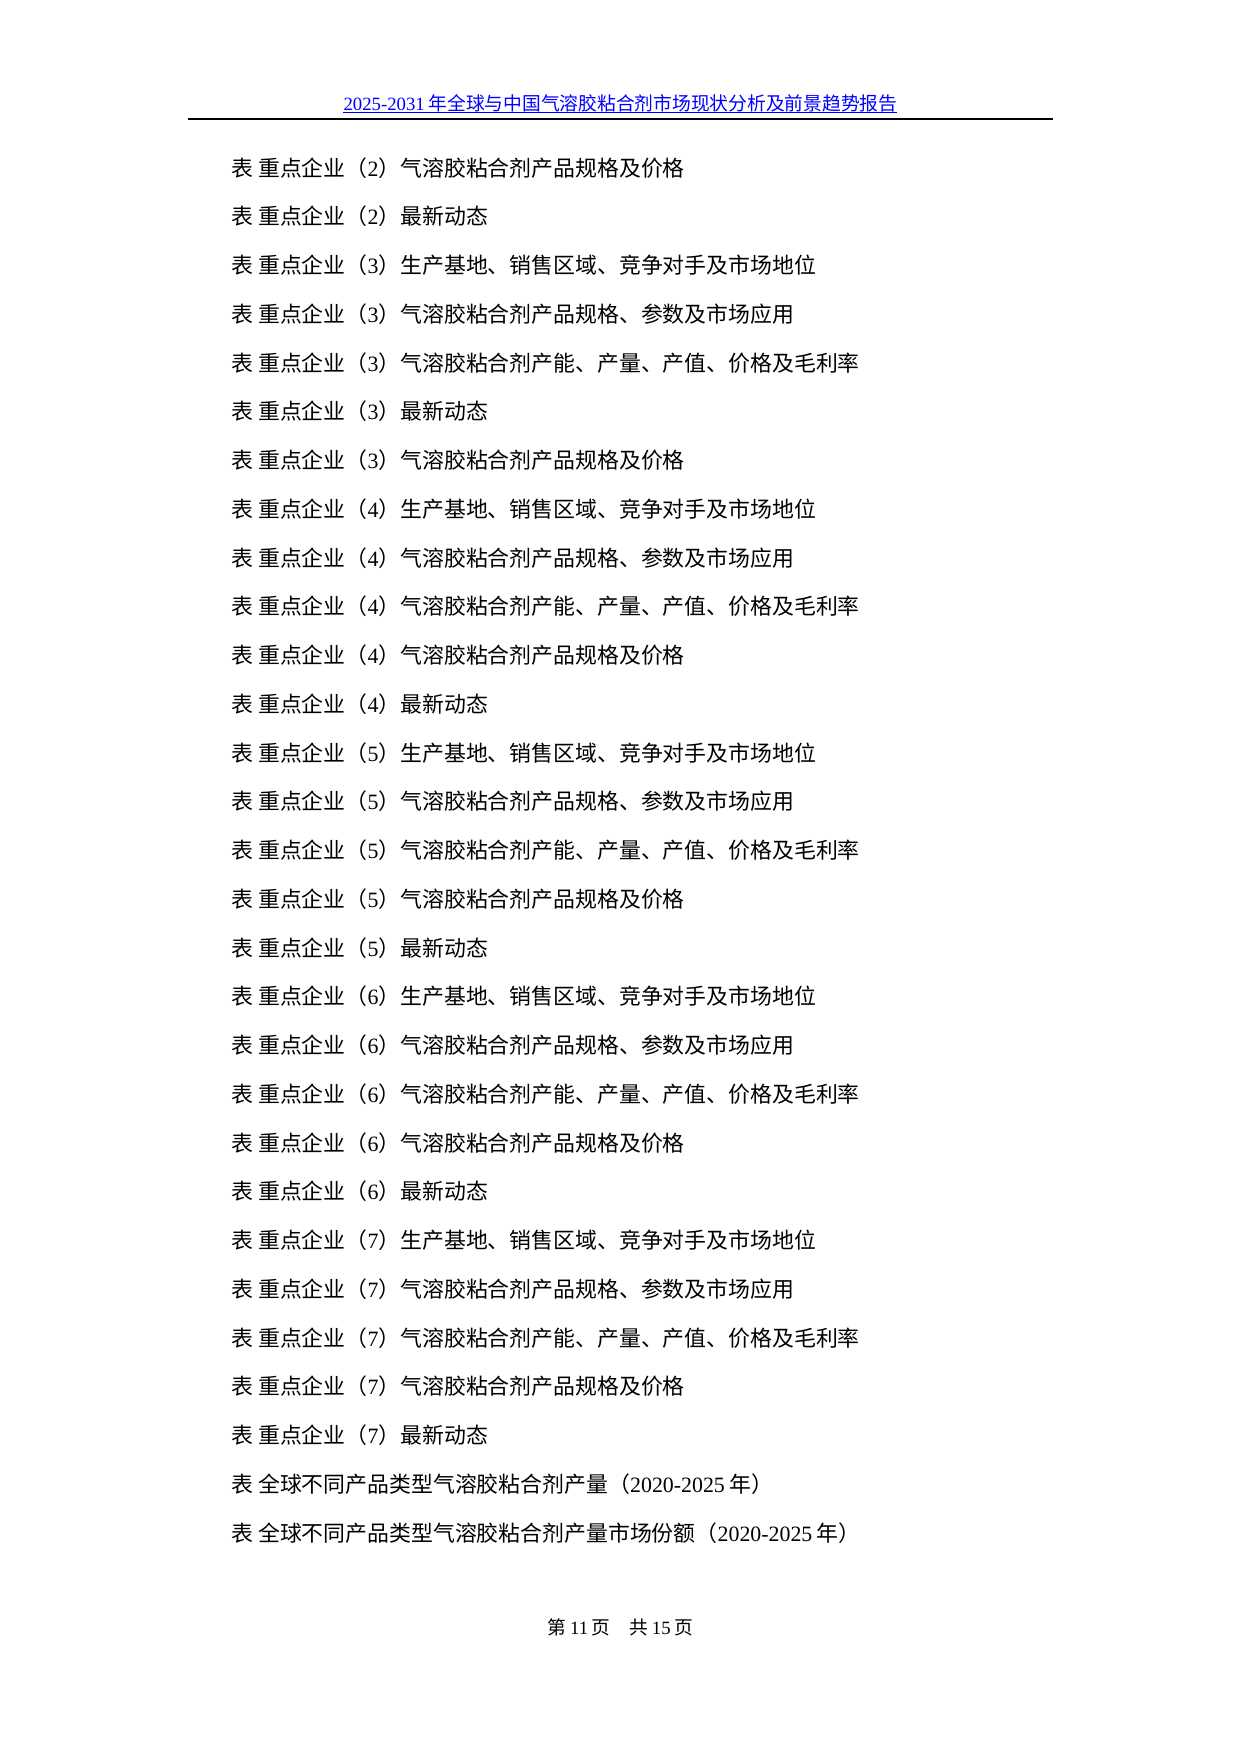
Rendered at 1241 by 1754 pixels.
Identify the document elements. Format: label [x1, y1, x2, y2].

text [187, 150, 1053, 1548]
